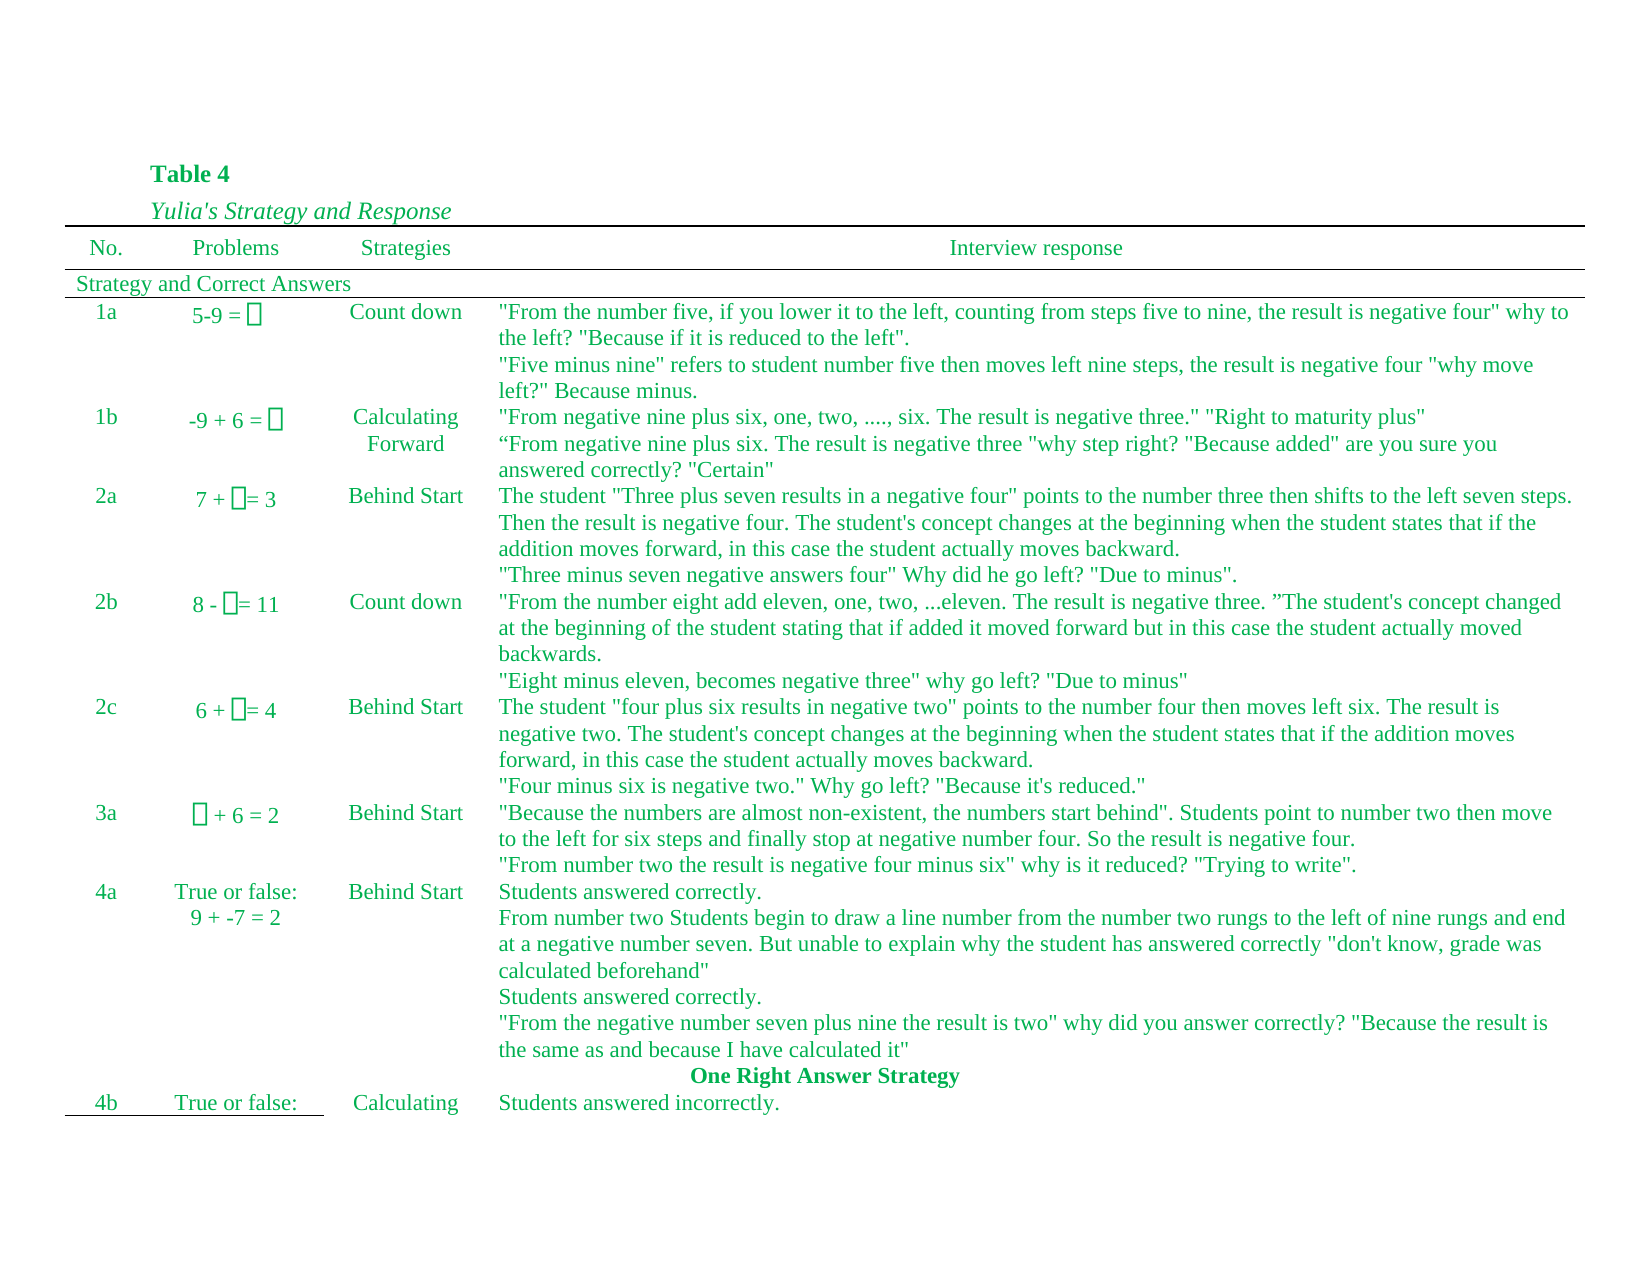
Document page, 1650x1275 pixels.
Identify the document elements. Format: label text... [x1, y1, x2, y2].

table_cell Behind Start [324, 693, 487, 799]
text Yulia's Strategy and Response [150, 187, 1500, 225]
table_cell -9 + 6 = ⎕ [147, 403, 324, 482]
table_cell 2b [65, 588, 147, 693]
table_cell "From negative nine plus six, one, two, ...., six. The result is negative three." "Right to maturity plus" [487, 403, 1585, 430]
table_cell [147, 1089, 324, 1115]
table_cell ⎕ + 6 = 2 [147, 799, 324, 878]
table_cell 4a [65, 878, 147, 1062]
table_cell Count down [324, 588, 487, 693]
table_cell "Because the numbers are almost non-existent, the numbers start behind". Students point to number two then move to the left for six steps and finally stop at negative number four. So the result is negative four. [487, 799, 1585, 851]
table_cell Strategy and Correct Answers [65, 270, 1585, 296]
table_cell 1a [65, 298, 147, 403]
table_cell Count down [324, 298, 487, 403]
table_cell "From the number five, if you lower it to the left, counting from steps five to nine, the result is negative four" why to the left? "Because if it is reduced to the left". [487, 298, 1585, 351]
table_cell “From negative nine plus six. The result is negative three "why step right? "Because added" are you sure you answered correctly? "Certain" [487, 430, 1585, 482]
table_cell 5-9 = ⎕ [147, 298, 324, 403]
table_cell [487, 1089, 1585, 1115]
table_cell "Five minus nine" refers to student number five then moves left nine steps, the result is negative four "why move left?" Because minus. [487, 351, 1585, 403]
table_cell One Right Answer Strategy [65, 1062, 1585, 1088]
table_cell Behind Start [324, 799, 487, 878]
table_cell True or false: 9 + -7 = 2 [147, 878, 324, 1062]
table_cell Behind Start [324, 878, 487, 1062]
table_cell Behind Start [324, 482, 487, 588]
table_cell 7 + ⎕= 3 [147, 482, 324, 588]
table_cell Students answered correctly. "From the negative number seven plus nine the result is two" why did you answer correctly? "Because the result is the same as and because I have calculated it" [487, 983, 1585, 1062]
table_cell 2a [65, 482, 147, 588]
table_cell 6 + ⎕= 4 [147, 693, 324, 799]
table_cell 8 - ⎕= 11 [147, 588, 324, 693]
table_header Strategies [324, 227, 487, 268]
table_header Problems [147, 227, 324, 268]
table_cell Calculating Forward [324, 403, 487, 482]
table_header Interview response [487, 227, 1585, 268]
table_cell 2c [65, 693, 147, 799]
table_cell "Four minus six is negative two." Why go left? "Because it's reduced." [487, 772, 1585, 799]
table_cell "From the number eight add eleven, one, two, ...eleven. The result is negative three. ”The student's concept changed at the beginning of the student stating that if added it moved forward but in this case the student actually moved backwards. [487, 588, 1585, 667]
table_cell The student "Three plus seven results in a negative four" points to the number three then shifts to the left seven steps. Then the result is negative four. The student's concept changes at the beginning when the student states that if the addition moves forward, in this case the student actually moves backward. [487, 483, 1585, 561]
table_header No. [65, 227, 147, 268]
table_cell Students answered correctly. From number two Students begin to draw a line number from the number two rungs to the left of nine rungs and end at a negative number seven. But unable to explain why the student has answered correctly "don't know, grade was calculated beforehand" [487, 878, 1585, 983]
table_cell 4b [65, 1089, 147, 1115]
table_cell "From number two the result is negative four minus six" why is it reduced? "Trying to write". [487, 851, 1585, 878]
table_cell "Three minus seven negative answers four" Why did he go left? "Due to minus". [487, 561, 1585, 588]
table_cell The student "four plus six results in negative two" points to the number four then moves left six. The result is negative two. The student's concept changes at the beginning when the student states that if the addition moves forward, in this case the student actually moves backward. [487, 693, 1585, 772]
table_cell Calculating Forward [324, 1089, 487, 1115]
table_cell "Eight minus eleven, becomes negative three" why go left? "Due to minus" [487, 667, 1585, 693]
table_cell 3a [65, 799, 147, 878]
table_cell 1b [65, 403, 147, 482]
text Table 4 [150, 150, 1500, 187]
